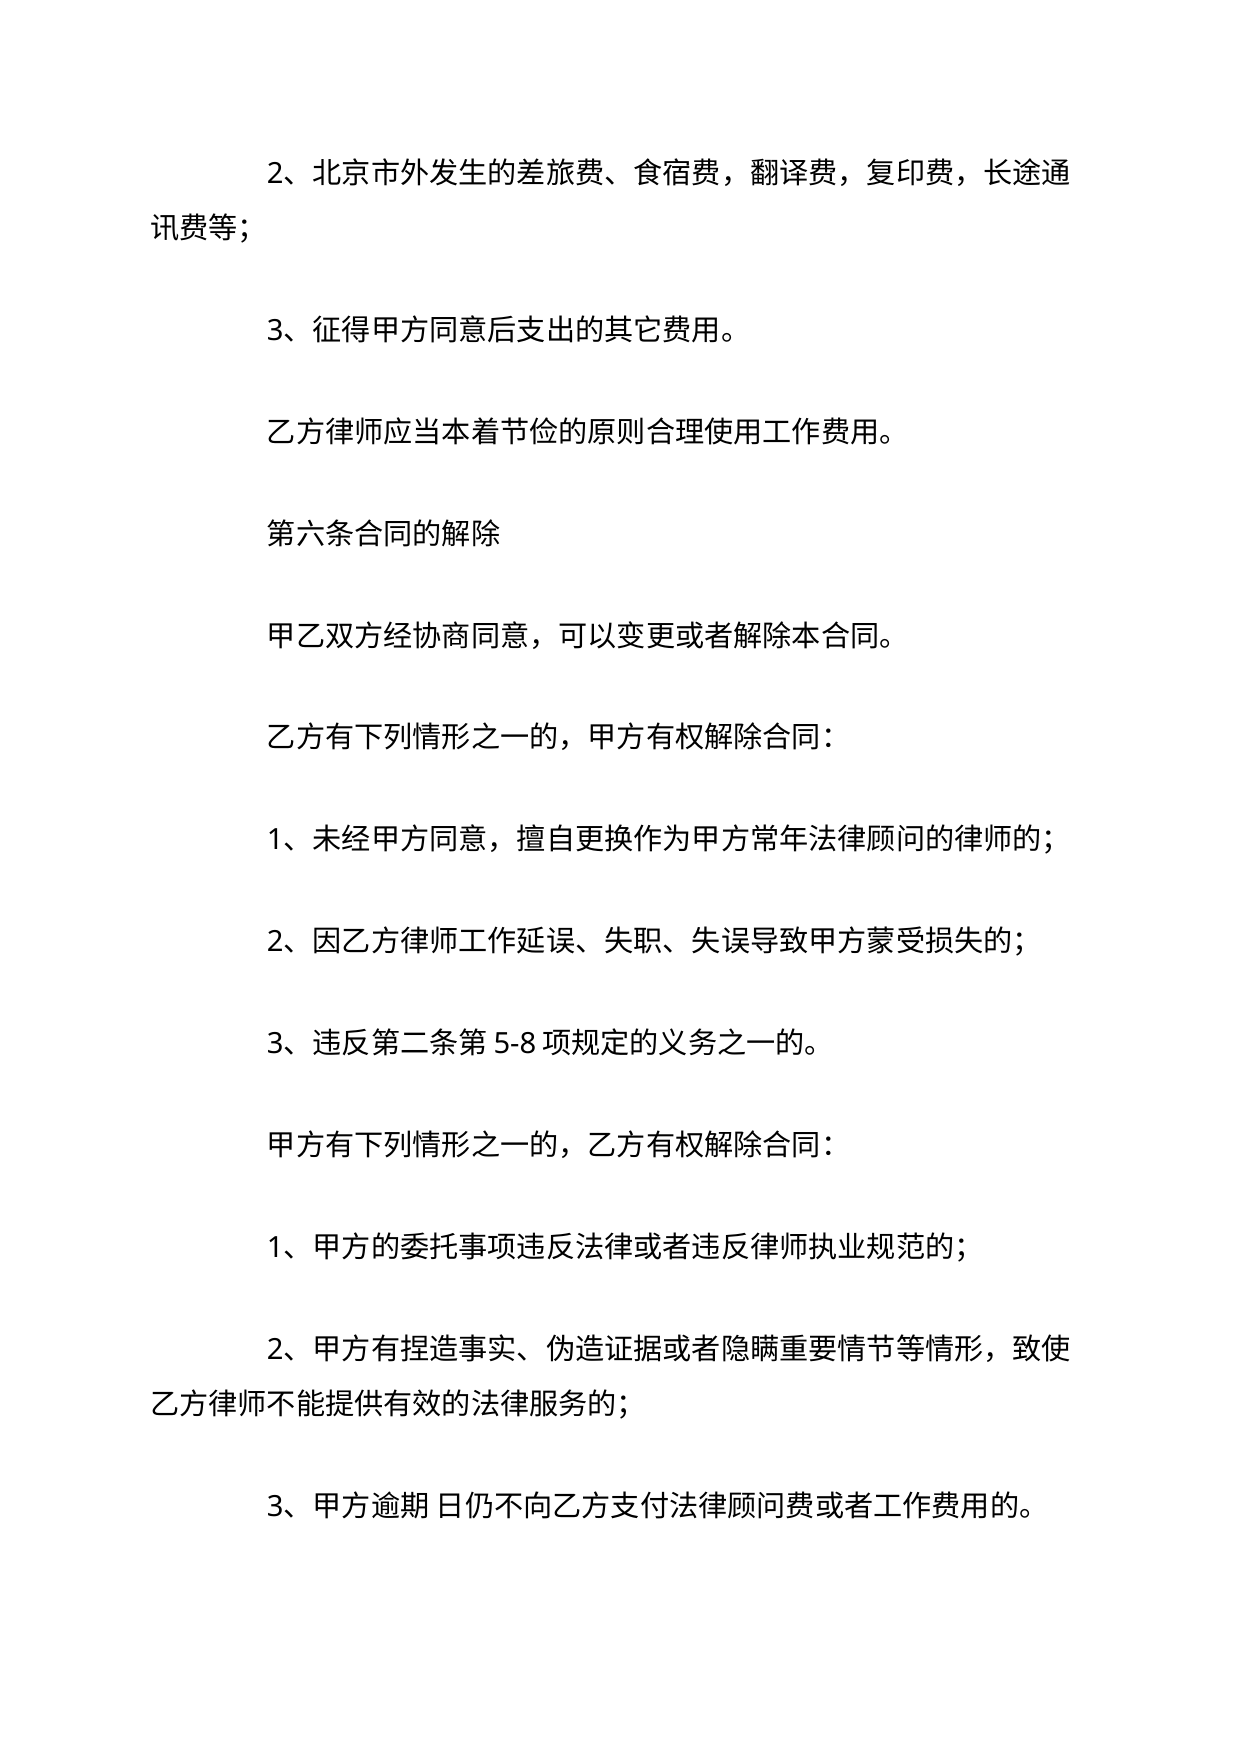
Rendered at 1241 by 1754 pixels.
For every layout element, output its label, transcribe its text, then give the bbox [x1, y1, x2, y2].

text 1、未经甲方同意，擅自更换作为甲方常年法律顾问的律师的； [150, 816, 1090, 858]
text 乙方有下列情形之一的，甲方有权解除合同： [150, 714, 1090, 756]
text 3、违反第二条第5-8项规定的义务之一的。 [150, 1020, 1090, 1062]
text 甲乙双方经协商同意，可以变更或者解除本合同。 [150, 612, 1090, 654]
text 3、征得甲方同意后支出的其它费用。 [150, 307, 1090, 349]
text 2、北京市外发生的差旅费、食宿费，翻译费，复印费，长途通讯费等； [150, 150, 1090, 247]
text 1、甲方的委托事项违反法律或者违反律师执业规范的； [150, 1223, 1090, 1266]
text 3、甲方逾期 日仍不向乙方支付法律顾问费或者工作费用的。 [150, 1482, 1090, 1525]
text 2、甲方有捏造事实、伪造证据或者隐瞒重要情节等情形，致使乙方律师不能提供有效的法律服务的； [150, 1326, 1090, 1423]
text 2、因乙方律师工作延误、失职、失误导致甲方蒙受损失的； [150, 918, 1090, 960]
text 乙方律师应当本着节俭的原则合理使用工作费用。 [150, 409, 1090, 451]
text 甲方有下列情形之一的，乙方有权解除合同： [150, 1122, 1090, 1164]
text 第六条合同的解除 [150, 511, 1090, 553]
